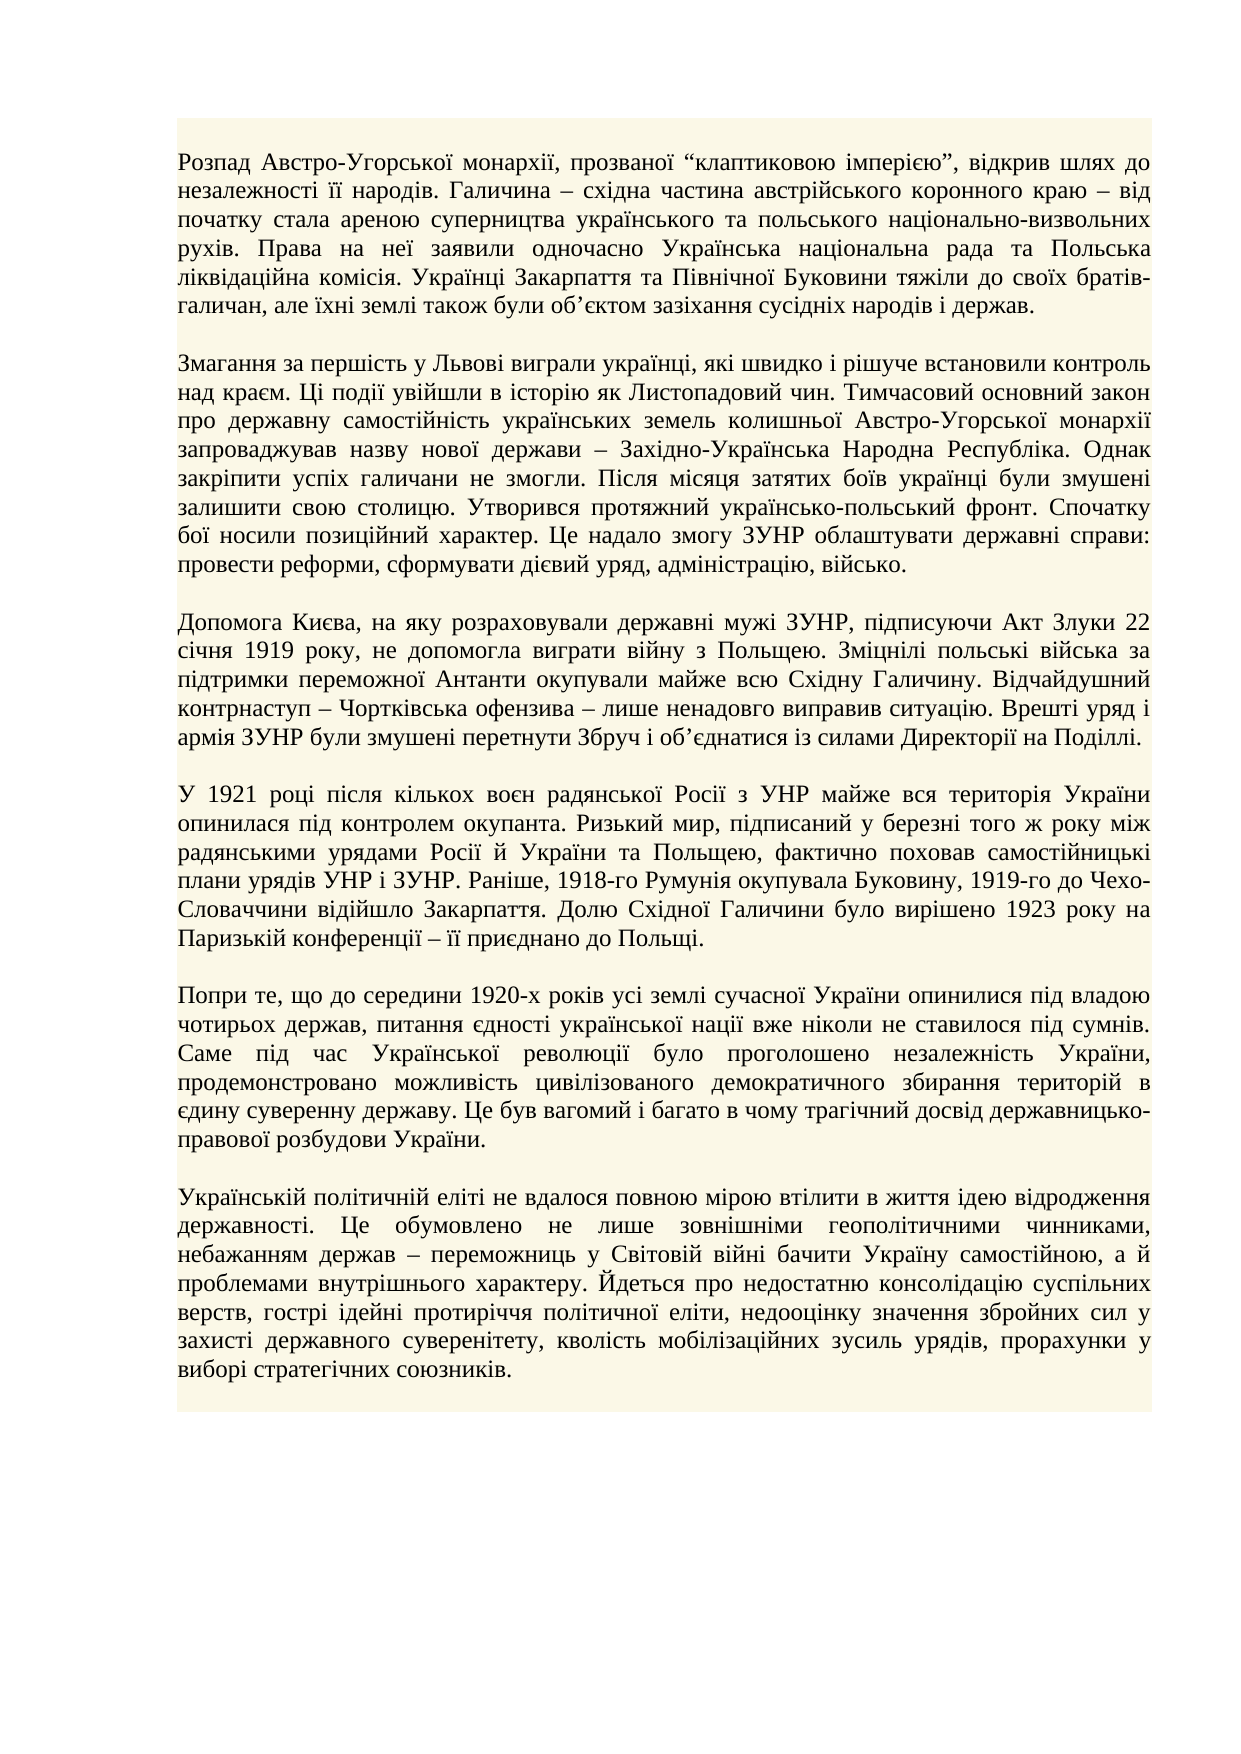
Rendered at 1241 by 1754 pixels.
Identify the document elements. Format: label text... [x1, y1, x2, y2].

text Змагання за першість у Львові виграли українці, які швидко і рішуче встановили контроль над краєм. Ці події увійшли в історію як Листопадовий чин. Тимчасовий основний закон про державну самостійність українських земель колишньої Австро-Угорської монархії запроваджував назву нової держави – Західно-Українська Народна Республіка. Однак закріпити успіх галичани не змогли. Після місяця затятих боїв українці були змушені залишити свою столицю. Утворився протяжний українсько-польський фронт. Спочатку бої носили позиційний характер. Це надало змогу ЗУНР облаштувати державні справи: провести реформи, сформувати дієвий уряд, адміністрацію, військо. [177, 348, 1152, 578]
text У 1921 році після кількох воєн радянської Росії з УНР майже вся територія України опинилася під контролем окупанта. Ризький мир, підписаний у березні того ж року між радянськими урядами Росії й України та Польщею, фактично поховав самостійницькі плани урядів УНР і ЗУНР. Раніше, 1918-го Румунія окупувала Буковину, 1919-го до Чехо-Словаччини відійшло Закарпаття. Долю Східної Галичини було вирішено 1923 pоку на Паризькій конференції – її приєднано до Польщі. [177, 779, 1152, 952]
text Українській політичній еліті не вдалося повною мірою втілити в життя ідею відродження державності. Це обумовлено не лише зовнішніми геополітичними чинниками, небажанням держав – переможниць у Світовій війні бачити Україну самостійною, а й проблемами внутрішнього характеру. Йдеться про недостатню консолідацію суспільних верств, гострі ідейні протиріччя політичної еліти, недооцінку значення збройних сил у захисті державного суверенітету, кволість мобілізаційних зусиль урядів, прорахунки у виборі стратегічних союзників. [177, 1182, 1152, 1383]
text Попри те, що до середини 1920-х років усі землі сучасної України опинилися під владою чотирьох держав, питання єдності української нації вже ніколи не ставилося під сумнів. Саме під час Української революції було проголошено незалежність України, продемонстровано можливість цивілізованого демократичного збирання територій в єдину суверенну державу. Це був вагомий і багато в чому трагічний досвід державницько-правової розбудови України. [177, 981, 1152, 1153]
text Розпад Австро-Угорської монархії, прозваної “клаптиковою імперією”, відкрив шлях до незалежності її народів. Галичина – східна частина австрійського коронного краю – від початку стала ареною суперництва українського та польського національно-визвольних рухів. Права на неї заявили одночасно Українська національна рада та Польська ліквідаційна комісія. Українці Закарпаття та Північної Буковини тяжіли до своїх братів-галичан, але їхні землі також були об’єктом зазіхання сусідніх народів і держав. [177, 147, 1152, 319]
text Допомога Києва, на яку розраховували державні мужі ЗУНР, підписуючи Акт Злуки 22 січня 1919 року, не допомогла виграти війну з Польщею. Зміцнілі польські війська за підтримки переможної Антанти окупували майже всю Східну Галичину. Відчайдушний контрнаступ – Чортківська офензива – лише ненадовго виправив ситуацію. Врешті уряд і армія ЗУНР були змушені перетнути Збруч і об’єднатися із силами Директорії на Поділлі. [177, 607, 1152, 751]
